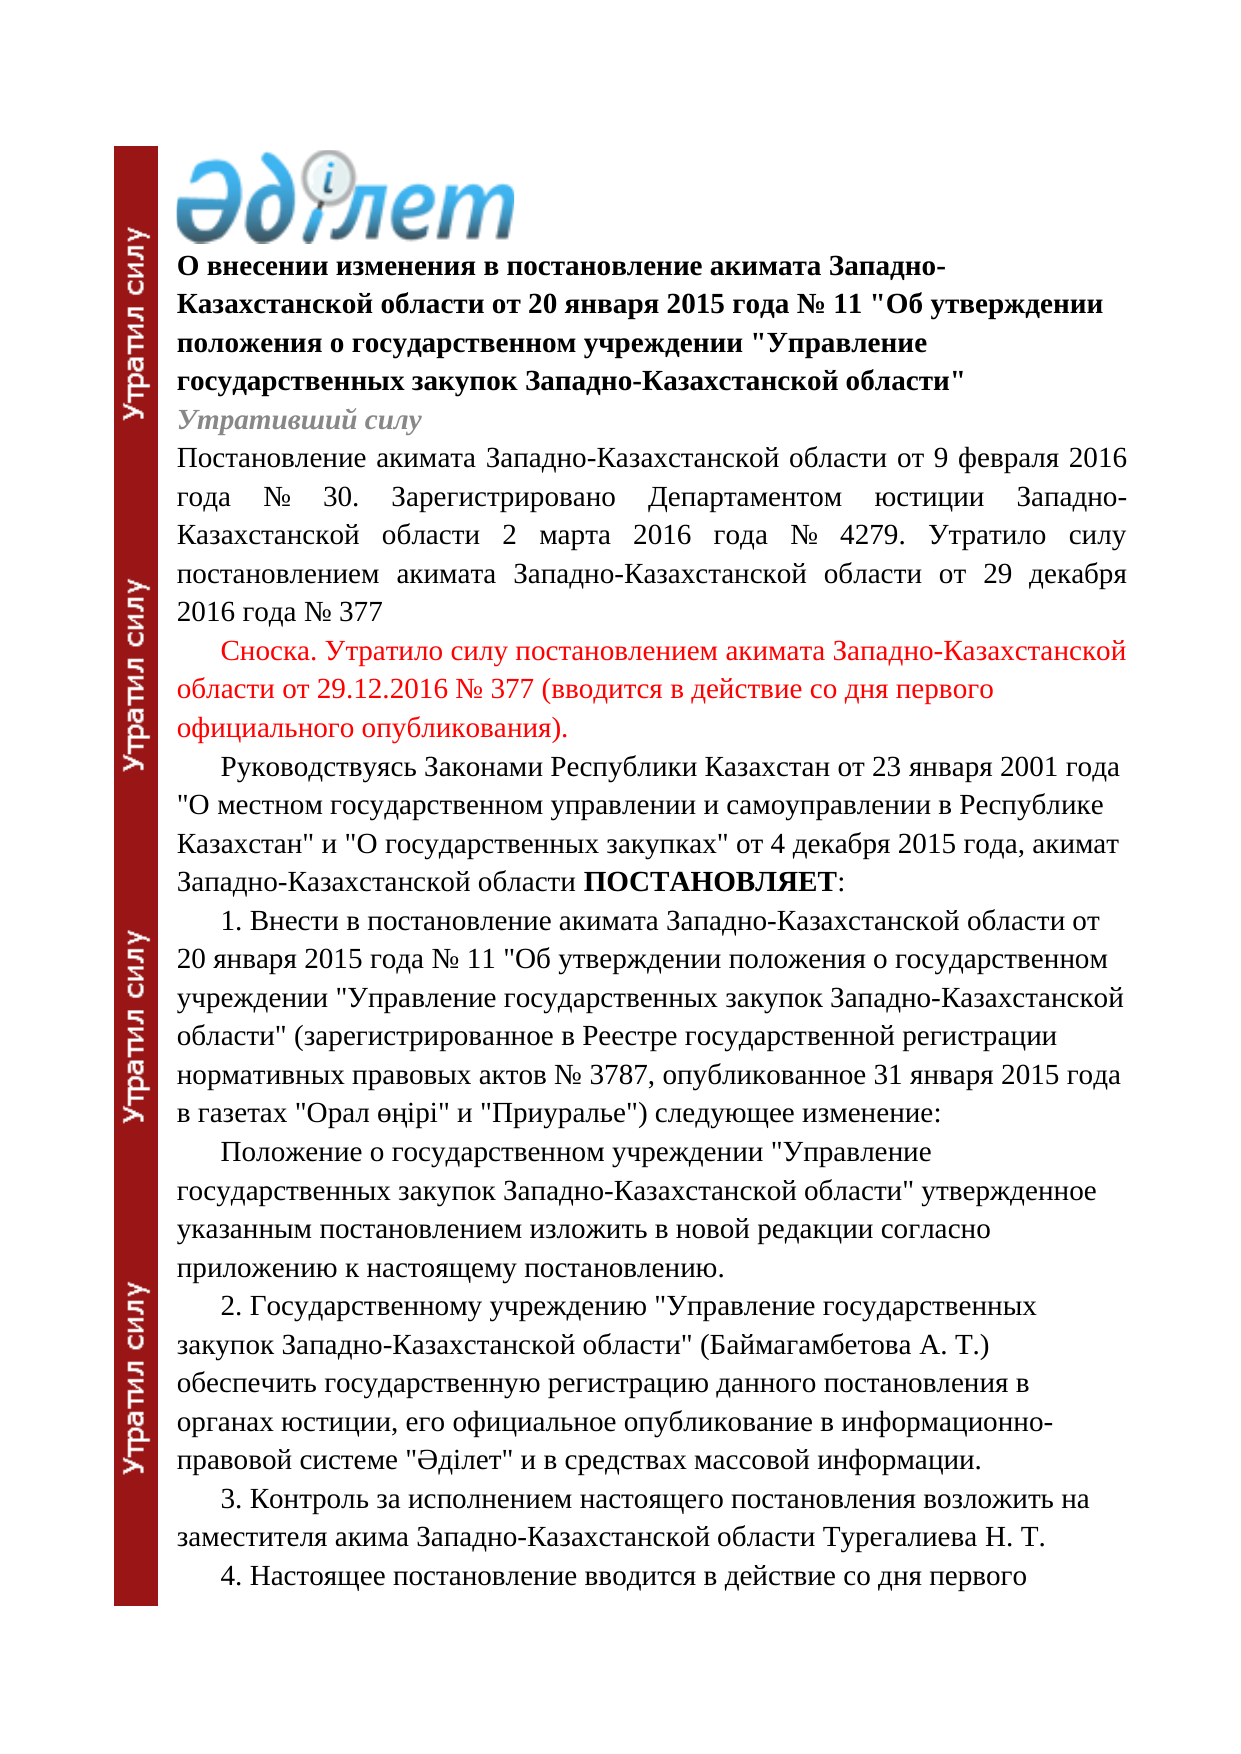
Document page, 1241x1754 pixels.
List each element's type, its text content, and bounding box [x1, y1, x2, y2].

text О внесении изменения в постановление акимата Западно-Казахстанской области от 20 января 2015 года № 11 "Об утверждении положения о государственном учреждении "Управление государственных закупок Западно-Казахстанской области" [112, 248, 1128, 397]
picture [176, 150, 515, 244]
picture [114, 397, 158, 402]
text Постановление акимата Западно-Казахстанской области от 9 февраля 2016 года № 30. Зарегистрировано Департаментом юстиции Западно-Казахстанской области 2 марта 2016 года № 4279. Утратило силу постановлением акимата Западно-Казахстанской области от 29 декабря 2016 года № 377 [112, 440, 1128, 628]
picture [114, 146, 158, 248]
picture [114, 435, 158, 440]
text Утративший силу [112, 402, 1128, 435]
picture [114, 1592, 158, 1606]
picture [114, 628, 158, 633]
